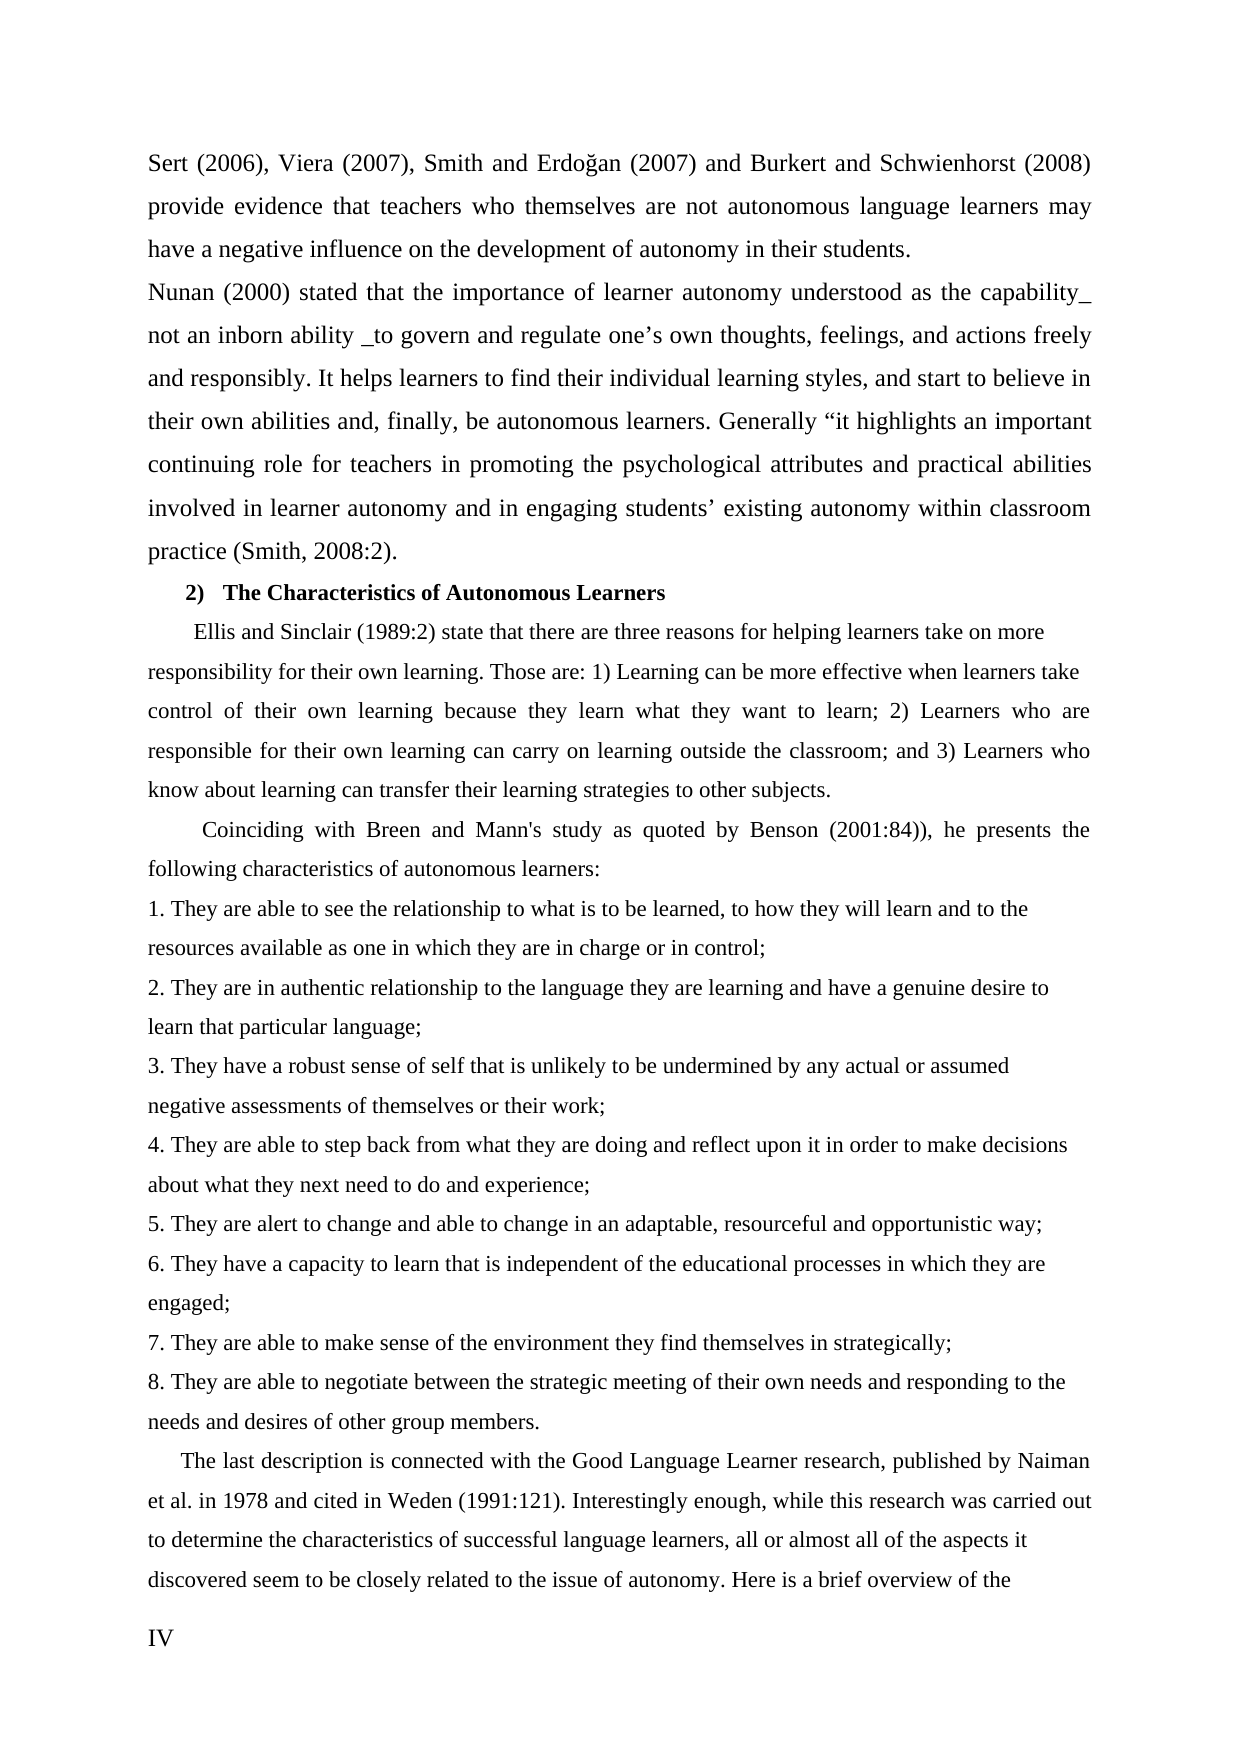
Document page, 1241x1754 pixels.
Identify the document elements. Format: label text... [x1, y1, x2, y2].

text 2. They are in authentic relationship to the language they are learning and have a genuine desire to [148, 974, 1093, 1000]
text 4. They are able to step back from what they are doing and reflect upon it in order to make decisions [148, 1132, 1093, 1158]
text learn that particular language; [148, 1013, 1093, 1039]
text 6. They have a capacity to learn that is independent of the educational processes in which they are [148, 1250, 1093, 1276]
text discovered seem to be closely related to the issue of autonomy. Here is a brief overview of the [148, 1566, 1093, 1592]
text 3. They have a robust sense of self that is unlikely to be undermined by any actual or assumed [148, 1053, 1093, 1079]
text Nunan (2000) stated that the importance of learner autonomy understood as the capability_ not an inborn ability _to govern and regulate one’s own thoughts, feelings, and actions freely and responsibly. It helps learners to find their individual learning styles, and start to believe in their own abilities and, finally, be autonomous learners. Generally “it highlights an important continuing role for teachers in promoting the psychological attributes and practical abilities involved in learner autonomy and in engaging students’ existing autonomy within classroom practice (Smith, 2008:2). [148, 277, 1093, 564]
text The last description is connected with the Good Language Learner research, published by Naiman et al. in 1978 and cited in Weden (1991:121). Interestingly enough, while this research was carried out to determine the characteristics of successful language learners, all or almost all of the aspects it [148, 1447, 1093, 1553]
text Coinciding with Breen and Mann's study as quoted by Benson (2001:84)), he presents the following characteristics of autonomous learners: [148, 816, 1093, 882]
text responsibility for their own learning. Those are: 1) Learning can be more effective when learners take [148, 658, 1093, 684]
text about what they next need to do and experience; [148, 1171, 1093, 1197]
text resources available as one in which they are in charge or in control; [148, 934, 1093, 961]
list The Characteristics of Autonomous Learners [185, 579, 1093, 605]
text Ellis and Sinclair (1989:2) state that there are three reasons for helping learners take on more [148, 618, 1093, 645]
text 5. They are alert to change and able to change in an adaptable, resourceful and opportunistic way; [148, 1211, 1093, 1237]
text Sert (2006), Viera (2007), Smith and Erdoğan (2007) and Burkert and Schwienhorst (2008) provide evidence that teachers who themselves are not autonomous language learners may have a negative influence on the development of autonomy in their students. [148, 148, 1093, 263]
text 1. They are able to see the relationship to what is to be learned, to how they will learn and to the [148, 895, 1093, 921]
text 7. They are able to make sense of the environment they find themselves in strategically; [148, 1329, 1093, 1355]
text needs and desires of other group members. [148, 1408, 1093, 1434]
text control of their own learning because they learn what they want to learn; 2) Learners who are responsible for their own learning can carry on learning outside the classroom; and 3) Learners who know about learning can transfer their learning strategies to other subjects. [148, 697, 1093, 803]
text engaged; [148, 1289, 1093, 1316]
text 8. They are able to negotiate between the strategic meeting of their own needs and responding to the [148, 1368, 1093, 1395]
text negative assessments of themselves or their work; [148, 1092, 1093, 1118]
